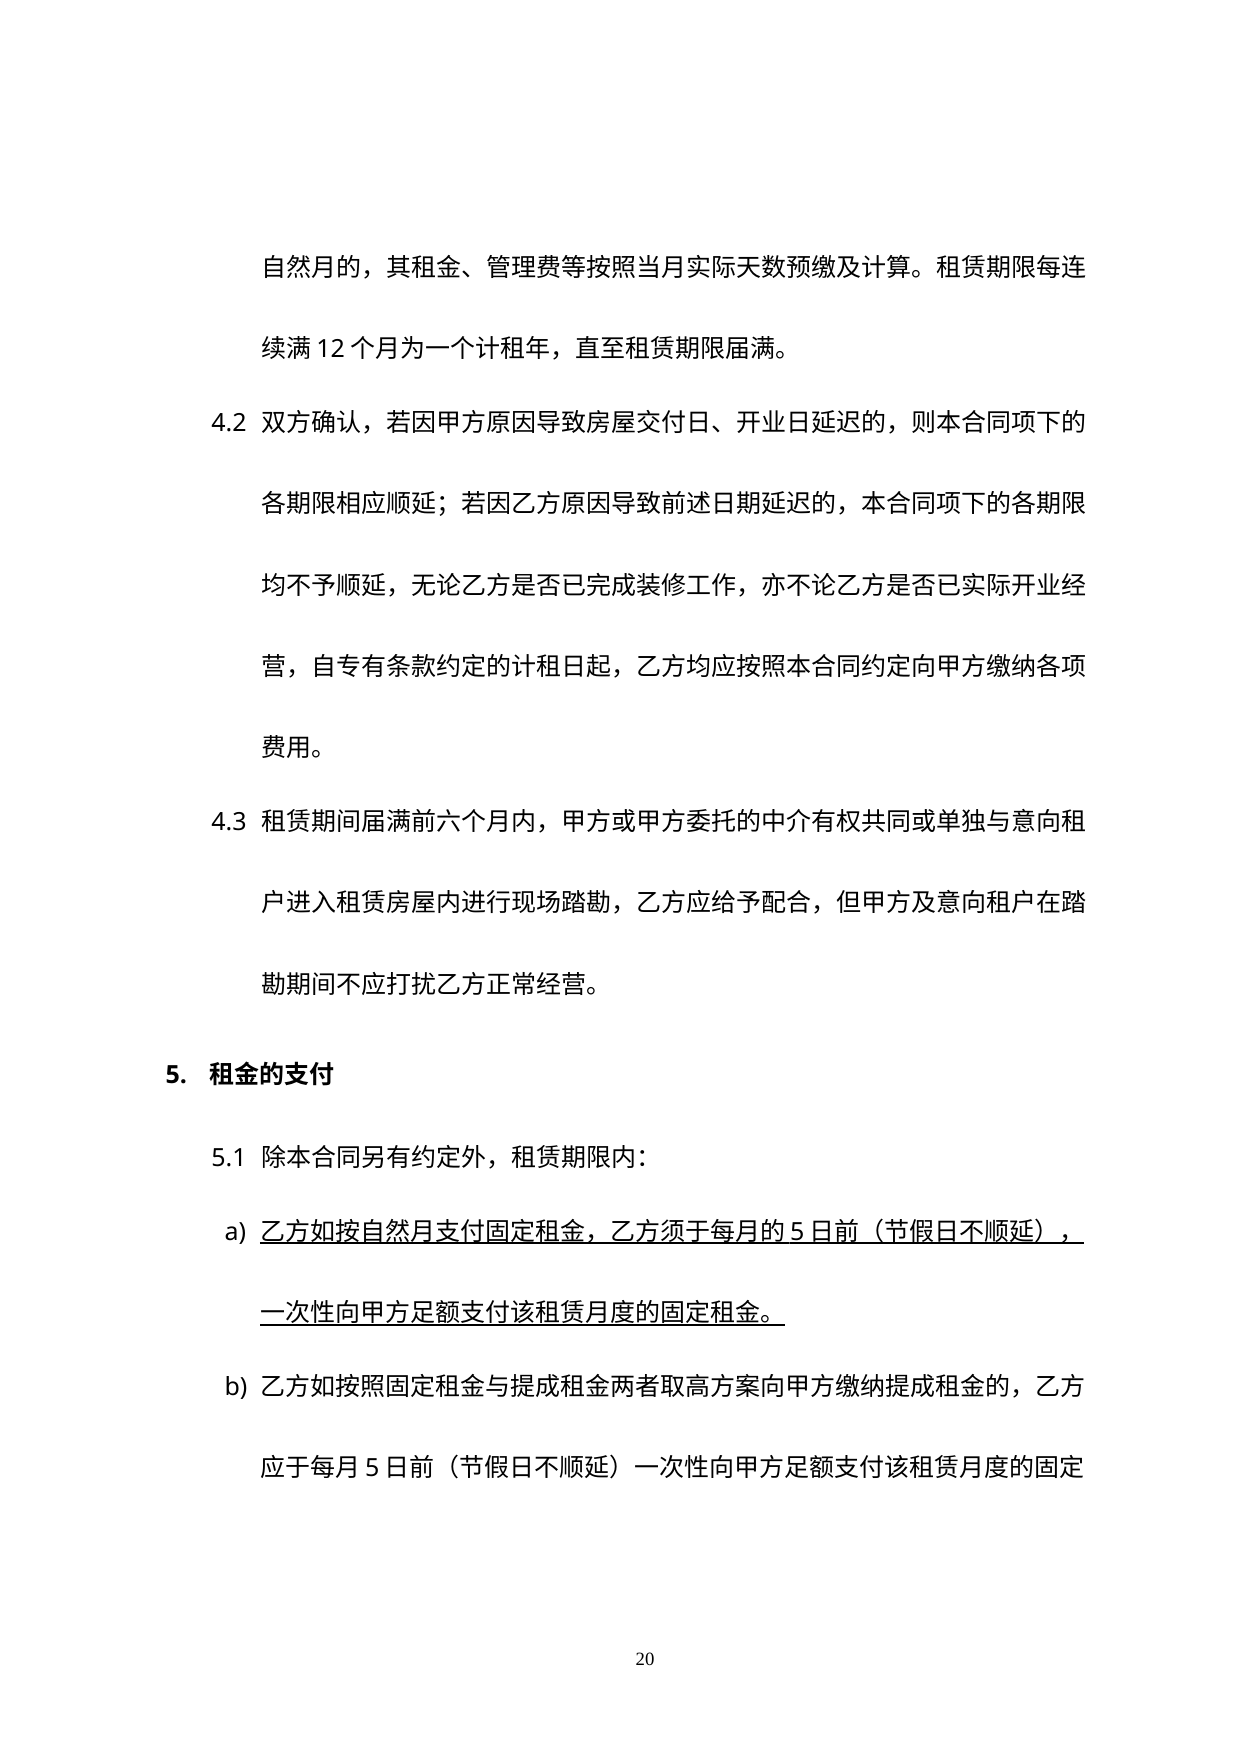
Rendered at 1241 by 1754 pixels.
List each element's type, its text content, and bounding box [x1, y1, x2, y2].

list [224, 1352, 1087, 1498]
subtitle 租金的支付 [165, 1041, 1087, 1106]
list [211, 233, 1087, 379]
list 乙方如按自然月支付固定租金，乙方须于每月的5日前（节假日不顺延），一次性向甲方足额支付该租赁月度的固定租金。 [224, 1197, 1087, 1343]
list 租赁期间届满前六个月内，甲方或甲方委托的中介有权共同或单独与意向租户进入租赁房屋内进行现场踏勘，乙方应给予配合，但甲方及意向租户在踏勘期间不应打扰乙方正常经营。 [211, 787, 1087, 1015]
list 除本合同另有约定外，租赁期限内： [211, 1123, 1087, 1188]
list 双方确认，若因甲方原因导致房屋交付日、开业日延迟的，则本合同项下的各期限相应顺延；若因乙方原因导致前述日期延迟的，本合同项下的各期限均不予顺延，无论乙方是否已完成装修工作，亦不论乙方是否已实际开业经营，自专有条款约定的计租日起，乙方均应按照本合同约定向甲方缴纳各项费用。 [211, 388, 1087, 778]
